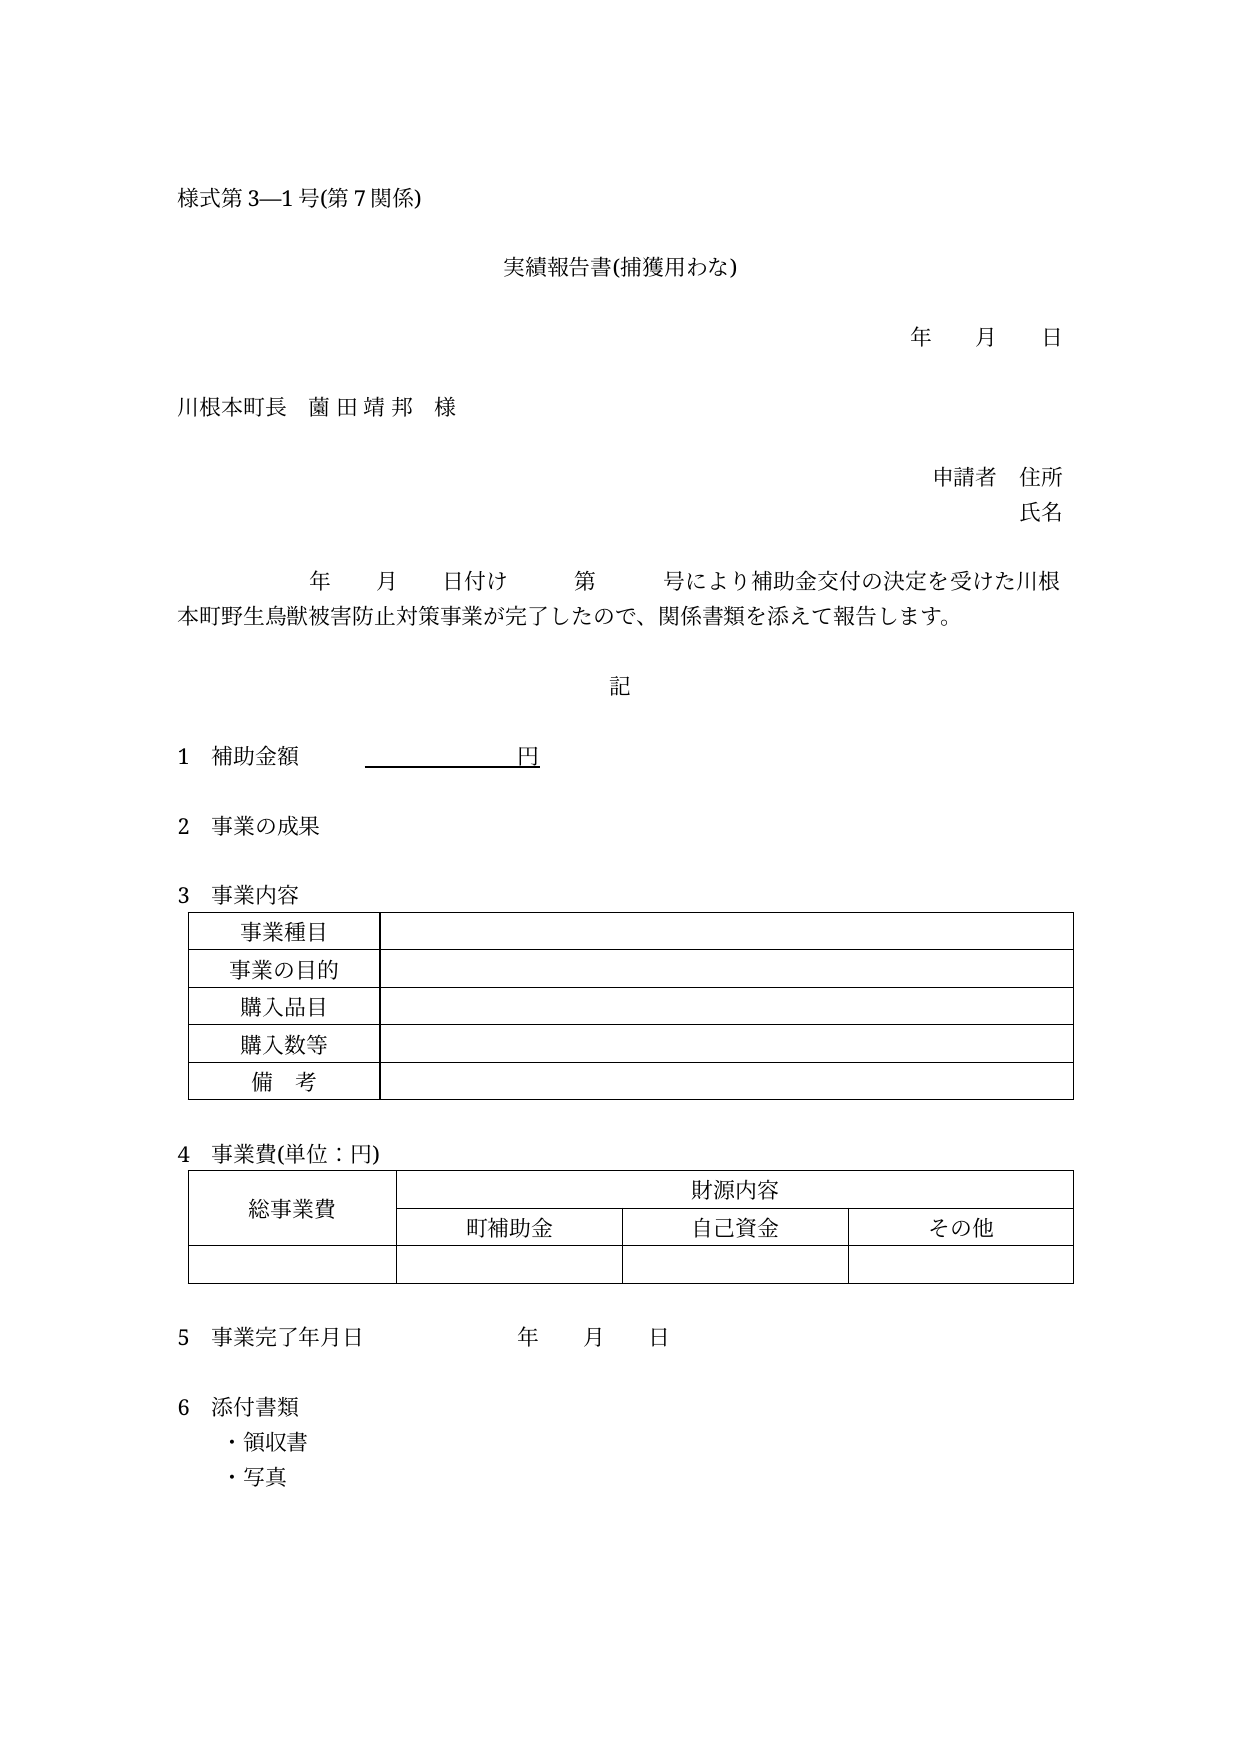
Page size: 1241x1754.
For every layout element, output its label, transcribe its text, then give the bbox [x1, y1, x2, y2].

text 申請者 住所 [177, 458, 1063, 493]
table_cell 町補助金 [397, 1209, 622, 1245]
text ・写真 [177, 1458, 1063, 1493]
table_cell 自己資金 [623, 1209, 848, 1245]
text 実績報告書(捕獲用わな) [177, 249, 1063, 284]
table_cell 備考 [189, 1063, 379, 1099]
table_cell [849, 1246, 1073, 1283]
table_header 事業種目 [189, 913, 379, 949]
text 年 月 日付け 第 号により補助金交付の決定を受けた川根本町野生鳥獣被害防止対策事業が完了したので、関係書類を添えて報告します。 [177, 563, 1063, 633]
table_cell [381, 1025, 1073, 1062]
table_header [381, 913, 1073, 949]
text 川根本町長 薗 田 靖 邦 様 [177, 388, 1063, 423]
table_cell [189, 1246, 396, 1283]
text 記 [177, 668, 1063, 702]
table_cell [381, 950, 1073, 987]
table_cell 事業の目的 [189, 950, 379, 987]
text 4 事業費(単位：円) [177, 1135, 1063, 1170]
table_cell [397, 1246, 622, 1283]
text 3 事業内容 [177, 877, 1063, 912]
text ・領収書 [177, 1423, 1063, 1458]
text 1 補助金額 円 [177, 737, 1063, 772]
table_cell その他 [849, 1209, 1073, 1245]
table_cell 購入品目 [189, 988, 379, 1024]
text 2 事業の成果 [177, 807, 1063, 842]
table_cell [381, 1063, 1073, 1099]
text 様式第3―1号(第7関係) [177, 179, 1063, 214]
text 氏名 [177, 493, 1063, 528]
text 5 事業完了年月日 年 月 日 [177, 1319, 1063, 1353]
table_header 財源内容 [397, 1171, 1073, 1208]
table_header 総事業費 [189, 1171, 396, 1245]
text 年 月 日 [177, 319, 1063, 353]
table_cell 購入数等 [189, 1025, 379, 1062]
table_cell [623, 1246, 848, 1283]
text 6 添付書類 [177, 1388, 1063, 1423]
table_cell [381, 988, 1073, 1024]
